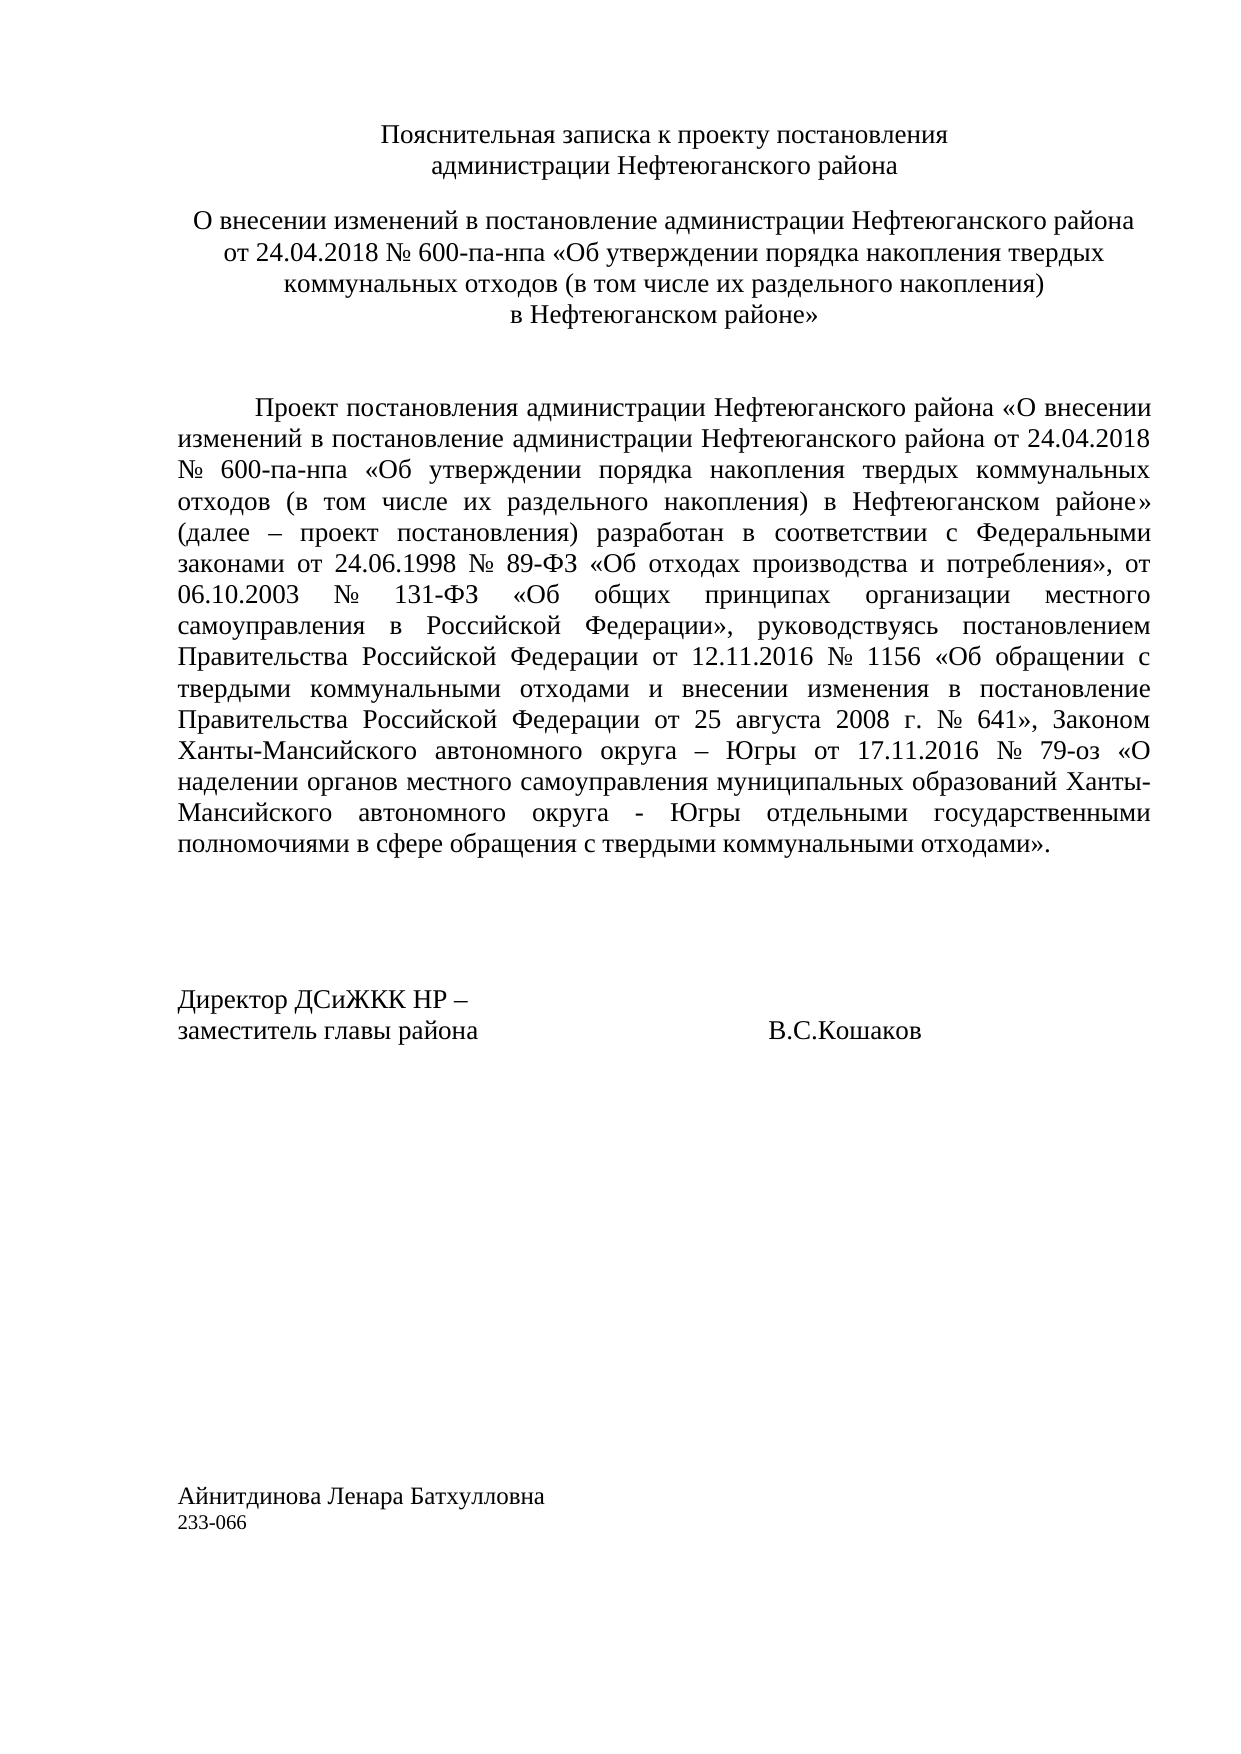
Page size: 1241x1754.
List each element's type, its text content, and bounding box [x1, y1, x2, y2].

text администрации Нефтеюганского района [177, 149, 1152, 180]
text 233-066 [177, 1510, 1152, 1534]
text в Нефтеюганском районе» [177, 298, 1152, 329]
text Проект постановления администрации Нефтеюганского района «О внесении изменений в постановление администрации Нефтеюганского района от 24.04.2018 № 600-па-нпа «Об утверждении порядка накопления твердых коммунальных отходов (в том числе их раздельного накопления) в Нефтеюганском районе» (далее – проект постановления) разработан в соответствии с Федеральными законами от 24.06.1998 № 89-ФЗ «Об отходах производства и потребления», от 06.10.2003 № 131-ФЗ «Об общих принципах организации местного самоуправления в Российской Федерации», руководствуясь постановлением Правительства Российской Федерации от 12.11.2016 № 1156 «Об обращении с твердыми коммунальными отходами и внесении изменения в постановление Правительства Российской Федерации от 25 августа 2008 г. № 641», Законом Ханты-Мансийского автономного округа – Югры от 17.11.2016 № 79-оз «О наделении органов местного самоуправления муниципальных образований Ханты-Мансийского автономного округа - Югры отдельными государственными полномочиями в сфере обращения с твердыми коммунальными отходами». [177, 391, 1152, 858]
text О внесении изменений в постановление администрации Нефтеюганского района от 24.04.2018 № 600-па-нпа «Об утверждении порядка накопления твердых коммунальных отходов (в том числе их раздельного накопления) [177, 204, 1152, 298]
text заместитель главы района В.С.Кошаков [177, 1014, 1152, 1045]
text Директор ДСиЖКК НР – [177, 983, 1152, 1014]
text Айнитдинова Ленара Батхулловна [177, 1481, 1152, 1510]
text Пояснительная записка к проекту постановления [177, 118, 1152, 149]
